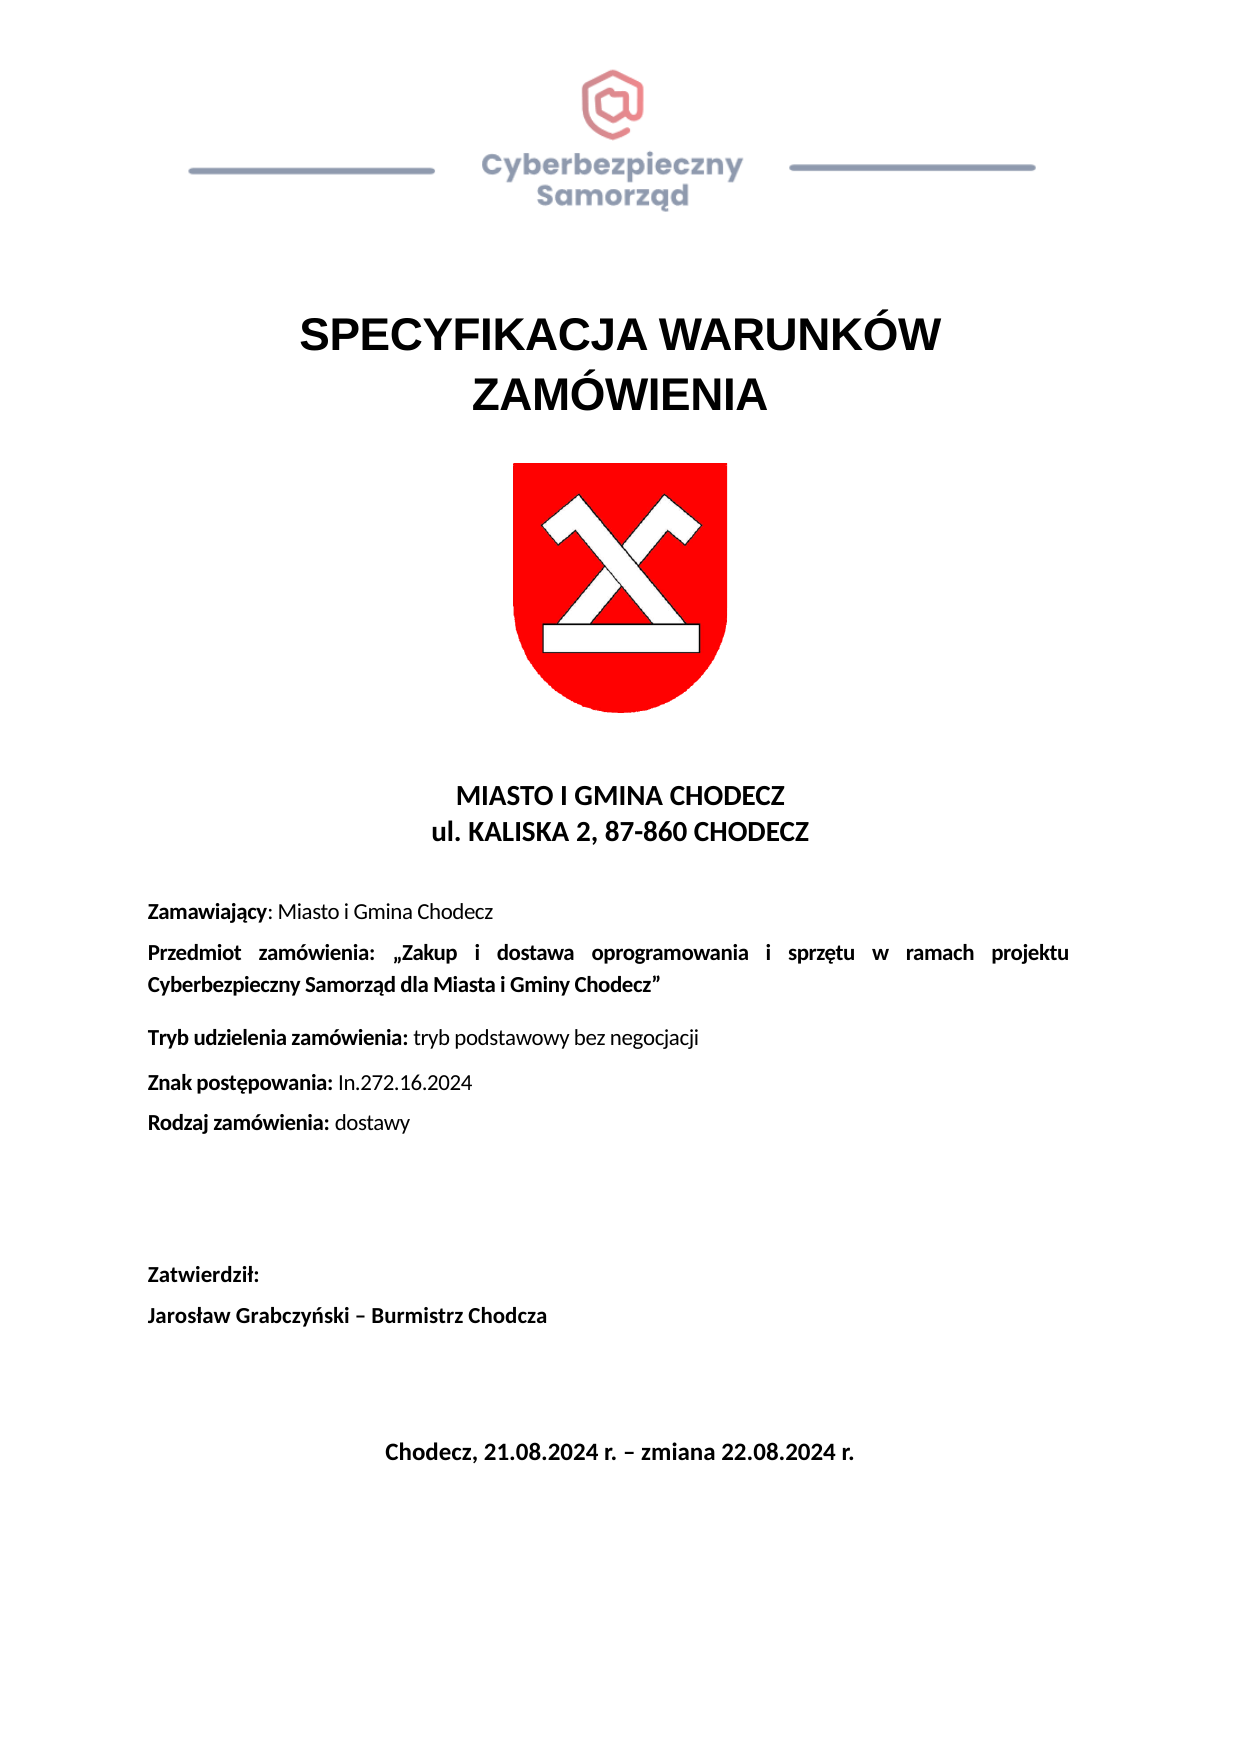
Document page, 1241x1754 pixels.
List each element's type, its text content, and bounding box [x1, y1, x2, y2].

text Tryb udzielenia zamówienia: tryb podstawowy bez negocjacji [148, 1023, 1093, 1051]
text Zamawiający: Miasto i Gmina Chodecz [148, 897, 1093, 925]
text Chodecz, 21.08.2024 r. – zmiana 22.08.2024 r. [148, 1436, 1093, 1466]
text Jarosław Grabczyński – Burmistrz Chodcza [148, 1301, 1093, 1329]
picture [147, 54, 1093, 277]
subtitle SPECYFIKACJA WARUNKÓW ZAMÓWIENIA [148, 307, 1093, 420]
text MIASTO I GMINA CHODECZ [148, 777, 1093, 813]
text Rodzaj zamówienia: dostawy [148, 1108, 1093, 1136]
picture [513, 463, 728, 713]
text ul. KALISKA 2, 87-860 CHODECZ [148, 813, 1093, 849]
text Zatwierdził: [148, 1261, 1093, 1289]
text Znak postępowania: In.272.16.2024 [148, 1068, 1093, 1096]
text Przedmiot zamówienia: „Zakup i dostawa oprogramowania i sprzętu w ramach projektu Cyberbezpieczny Samorząd dla Miasta i Gminy Chodecz” [148, 938, 1069, 998]
